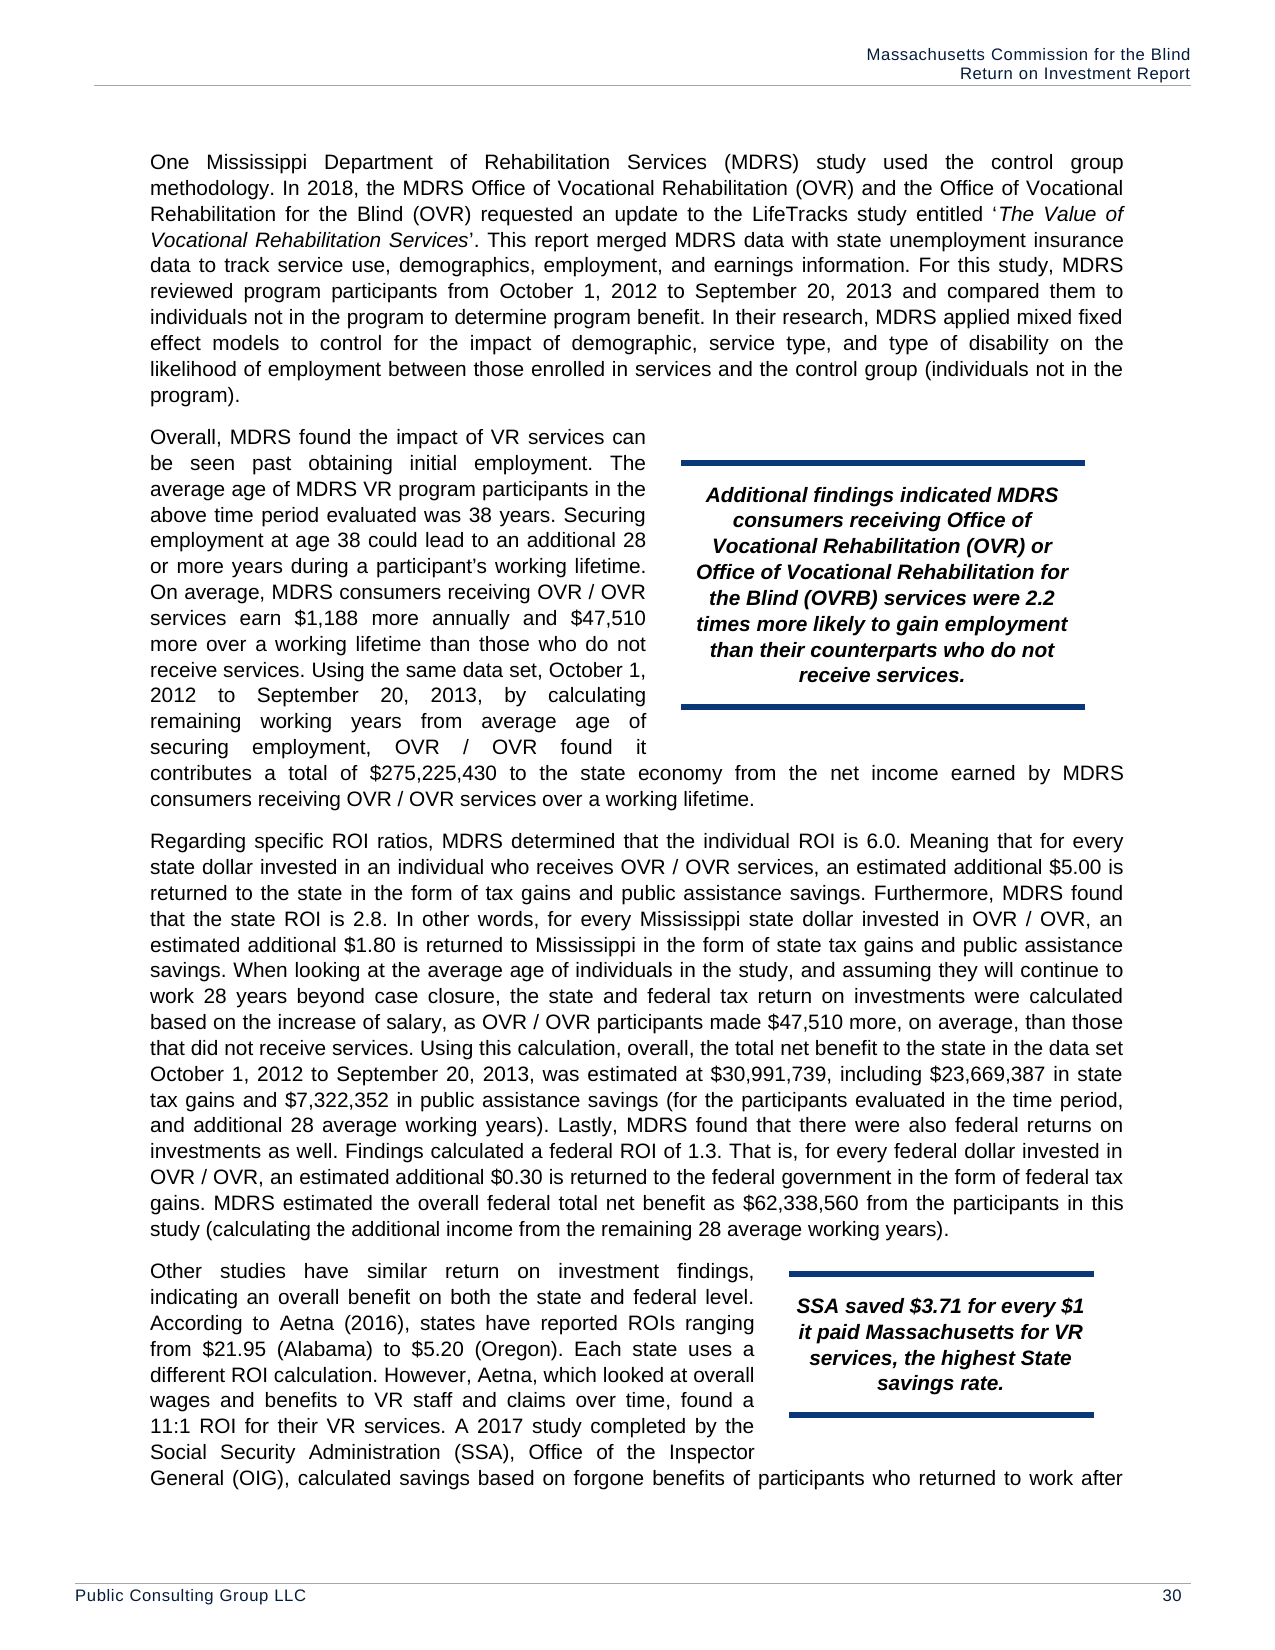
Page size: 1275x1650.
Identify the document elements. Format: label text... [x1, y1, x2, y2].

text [150, 1259, 1125, 1490]
text One Mississippi Department of Rehabilitation Services (MDRS) study used the control group methodology. In 2018, the MDRS Office of Vocational Rehabilitation (OVR) and the Office of Vocational Rehabilitation for the Blind (OVR) requested an update to the LifeTracks study entitled ‘The Value of Vocational Rehabilitation Services’. This report merged MDRS data with state unemployment insurance data to track service use, demographics, employment, and earnings information. For this study, MDRS reviewed program participants from October 1, 2012 to September 20, 2013 and compared them to individuals not in the program to determine program benefit. In their research, MDRS applied mixed fixed effect models to control for the impact of demographic, service type, and type of disability on the likelihood of employment between those enrolled in services and the control group (individuals not in the program). [150, 150, 1125, 406]
text Regarding specific ROI ratios, MDRS determined that the individual ROI is 6.0. Meaning that for every state dollar invested in an individual who receives OVR / OVR services, an estimated additional $5.00 is returned to the state in the form of tax gains and public assistance savings. Furthermore, MDRS found that the state ROI is 2.8. In other words, for every Mississippi state dollar invested in OVR / OVR, an estimated additional $1.80 is returned to Mississippi in the form of state tax gains and public assistance savings. When looking at the average age of individuals in the study, and assuming they will continue to work 28 years beyond case closure, the state and federal tax return on investments were calculated based on the increase of salary, as OVR / OVR participants made $47,510 more, on average, than those that did not receive services. Using this calculation, overall, the total net benefit to the state in the data set October 1, 2012 to September 20, 2013, was estimated at $30,991,739, including $23,669,387 in state tax gains and $7,322,352 in public assistance savings (for the participants evaluated in the time period, and additional 28 average working years). Lastly, MDRS found that there were also federal returns on investments as well. Findings calculated a federal ROI of 1.3. That is, for every federal dollar invested in OVR / OVR, an estimated additional $0.30 is returned to the federal government in the form of federal tax gains. MDRS estimated the overall federal total net benefit as $62,338,560 from the participants in this study (calculating the additional income from the remaining 28 average working years). [150, 829, 1125, 1241]
text Overall, MDRS found the impact of VR services can be seen past obtaining initial employment. The average age of MDRS VR program participants in the above time period evaluated was 38 years. Securing employment at age 38 could lead to an additional 28 or more years during a participant’s working lifetime. On average, MDRS consumers receiving OVR / OVR services earn $1,188 more annually and $47,510 more over a working lifetime than those who do not receive services. Using the same data set, October 1, 2012 to September 20, 2013, by calculating remaining working years from average age of securing employment, OVR / OVR found it contributes a total of $275,225,430 to the state economy from the net income earned by MDRS consumers receiving OVR / OVR services over a working lifetime. [150, 425, 1125, 811]
